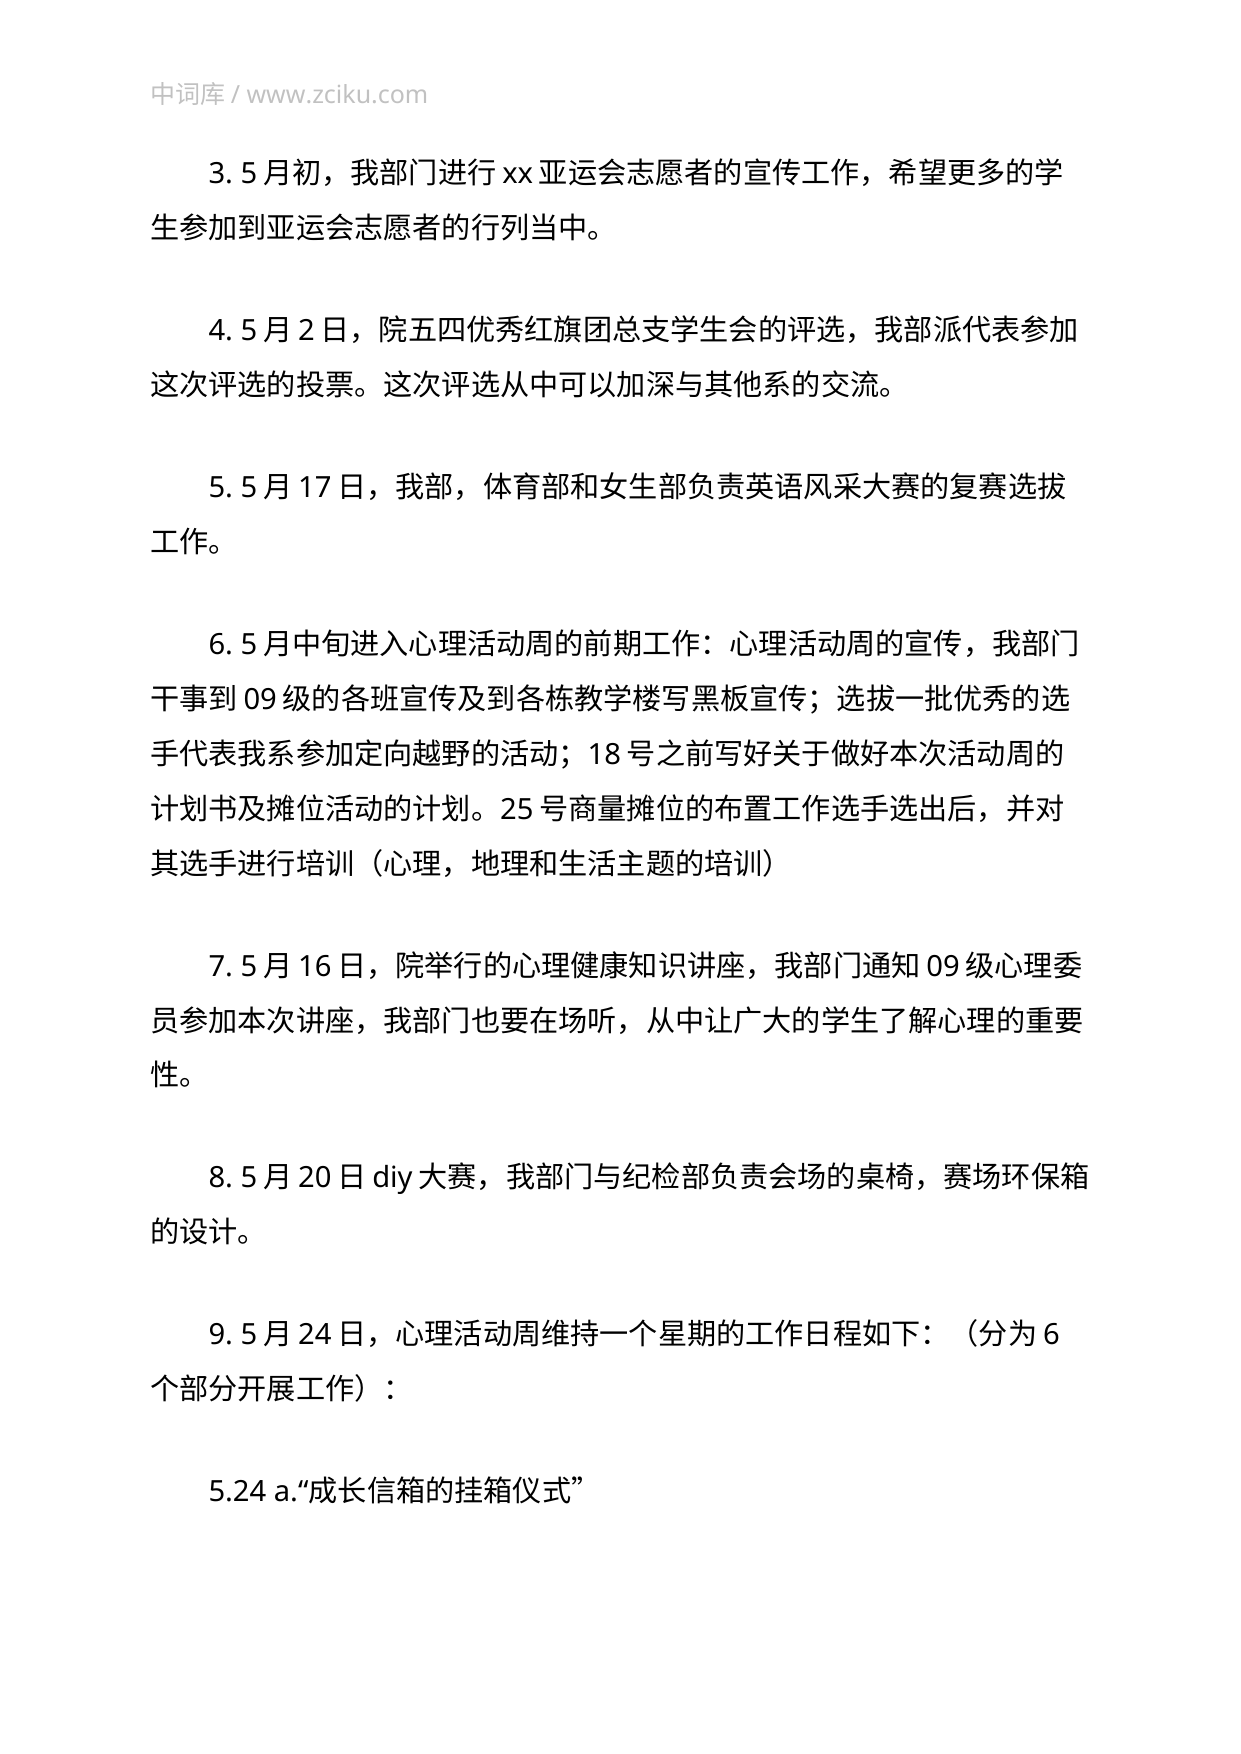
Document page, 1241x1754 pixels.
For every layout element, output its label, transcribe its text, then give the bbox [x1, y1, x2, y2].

text 9. 5月24日，心理活动周维持一个星期的工作日程如下：（分为6个部分开展工作）： [150, 1311, 1090, 1408]
text 5.24 a.“成长信箱的挂箱仪式” [150, 1467, 1090, 1510]
text 8. 5月20日diy大赛，我部门与纪检部负责会场的桌椅，赛场环保箱的设计。 [150, 1154, 1090, 1251]
text 7. 5月16日，院举行的心理健康知识讲座，我部门通知09级心理委员参加本次讲座，我部门也要在场听，从中让广大的学生了解心理的重要性。 [150, 942, 1090, 1094]
text 4. 5月2日，院五四优秀红旗团总支学生会的评选，我部派代表参加这次评选的投票。这次评选从中可以加深与其他系的交流。 [150, 307, 1090, 404]
text 6. 5月中旬进入心理活动周的前期工作：心理活动周的宣传，我部门干事到09级的各班宣传及到各栋教学楼写黑板宣传；选拔一批优秀的选手代表我系参加定向越野的活动；18号之前写好关于做好本次活动周的计划书及摊位活动的计划。25号商量摊位的布置工作选手选出后，并对其选手进行培训（心理，地理和生活主题的培训） [150, 620, 1090, 883]
text 5. 5月17日，我部，体育部和女生部负责英语风采大赛的复赛选拔工作。 [150, 463, 1090, 561]
text 3. 5月初，我部门进行xx亚运会志愿者的宣传工作，希望更多的学生参加到亚运会志愿者的行列当中。 [150, 150, 1090, 247]
